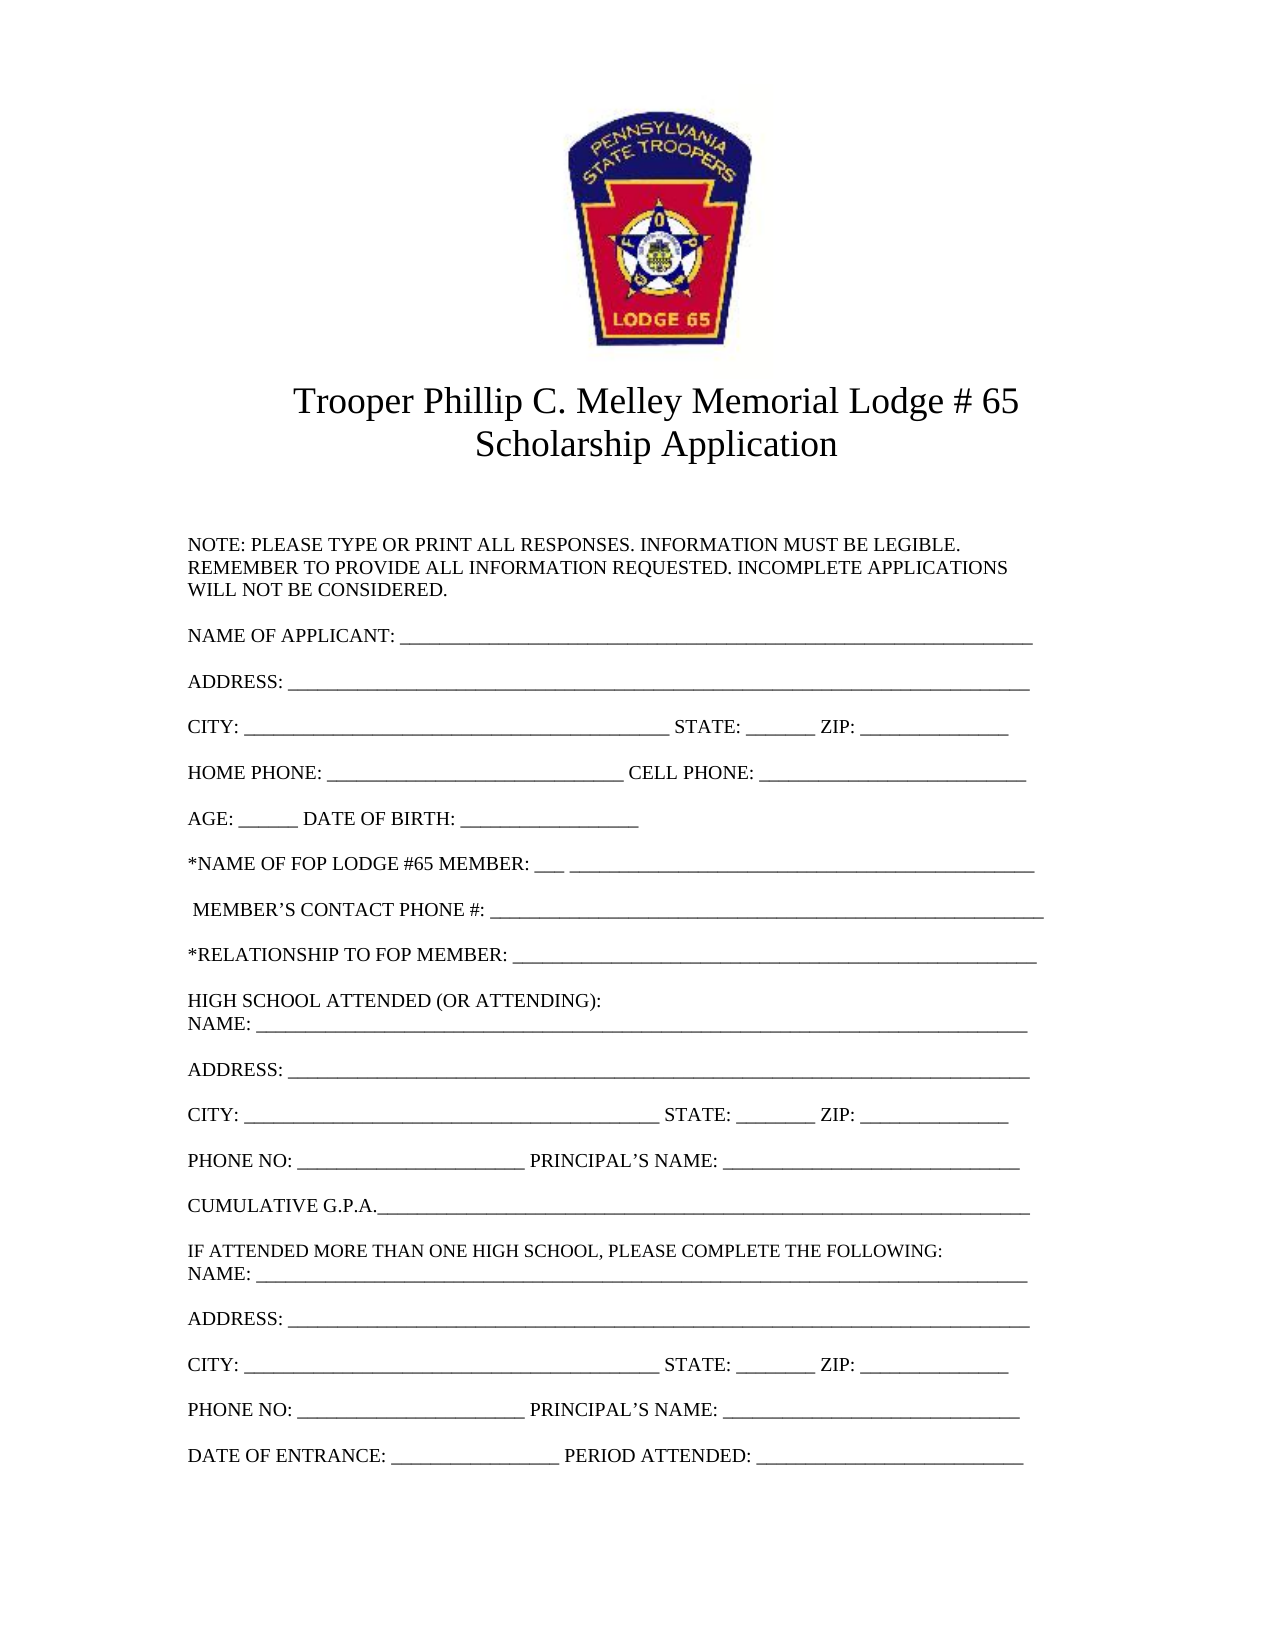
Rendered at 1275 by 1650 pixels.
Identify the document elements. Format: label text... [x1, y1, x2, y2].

text NAME: ______________________________________________________________________________ [187, 1012, 1125, 1035]
text NOTE: PLEASE TYPE OR PRINT ALL RESPONSES. INFORMATION MUST BE LEGIBLE. [187, 533, 1125, 556]
text REMEMBER TO PROVIDE ALL INFORMATION REQUESTED. INCOMPLETE APPLICATIONS [187, 556, 1125, 578]
text Trooper Phillip C. Melley Memorial Lodge # 65 [187, 378, 1125, 421]
text NAME OF APPLICANT: ________________________________________________________________ [187, 624, 1125, 647]
text CITY: ___________________________________________ STATE: _______ ZIP: _______________ [187, 715, 1125, 738]
text PHONE NO: _______________________ PRINCIPAL’S NAME: ______________________________ [187, 1149, 1125, 1172]
text DATE OF ENTRANCE: _________________ PERIOD ATTENDED: ___________________________ [187, 1444, 1125, 1467]
text PHONE NO: _______________________ PRINCIPAL’S NAME: ______________________________ [187, 1398, 1125, 1421]
picture [539, 84, 774, 379]
text HOME PHONE: ______________________________ CELL PHONE: ___________________________ [187, 761, 1125, 784]
text *RELATIONSHIP TO FOP MEMBER: _____________________________________________________ [187, 943, 1125, 966]
text AGE: ______ DATE OF BIRTH: __________________ [187, 807, 1125, 829]
text CUMULATIVE G.P.A.__________________________________________________________________ [187, 1194, 1125, 1217]
text MEMBER’S CONTACT PHONE #: ________________________________________________________ [187, 898, 1125, 921]
text CITY: __________________________________________ STATE: ________ ZIP: _______________ [187, 1103, 1125, 1126]
text CITY: __________________________________________ STATE: ________ ZIP: _______________ [187, 1353, 1125, 1376]
text ADDRESS: ___________________________________________________________________________ [187, 1307, 1125, 1330]
text WILL NOT BE CONSIDERED. [187, 578, 1125, 601]
text ADDRESS: ___________________________________________________________________________ [187, 670, 1125, 692]
text IF ATTENDED MORE THAN ONE HIGH SCHOOL, PLEASE COMPLETE THE FOLLOWING: [187, 1240, 1125, 1262]
text *NAME OF FOP LODGE #65 MEMBER: ___ _______________________________________________ [187, 852, 1125, 875]
text HIGH SCHOOL ATTENDED (OR ATTENDING): [187, 989, 1125, 1012]
text Scholarship Application [187, 421, 1125, 464]
text ADDRESS: ___________________________________________________________________________ [187, 1057, 1125, 1080]
text NAME: ______________________________________________________________________________ [187, 1262, 1125, 1284]
